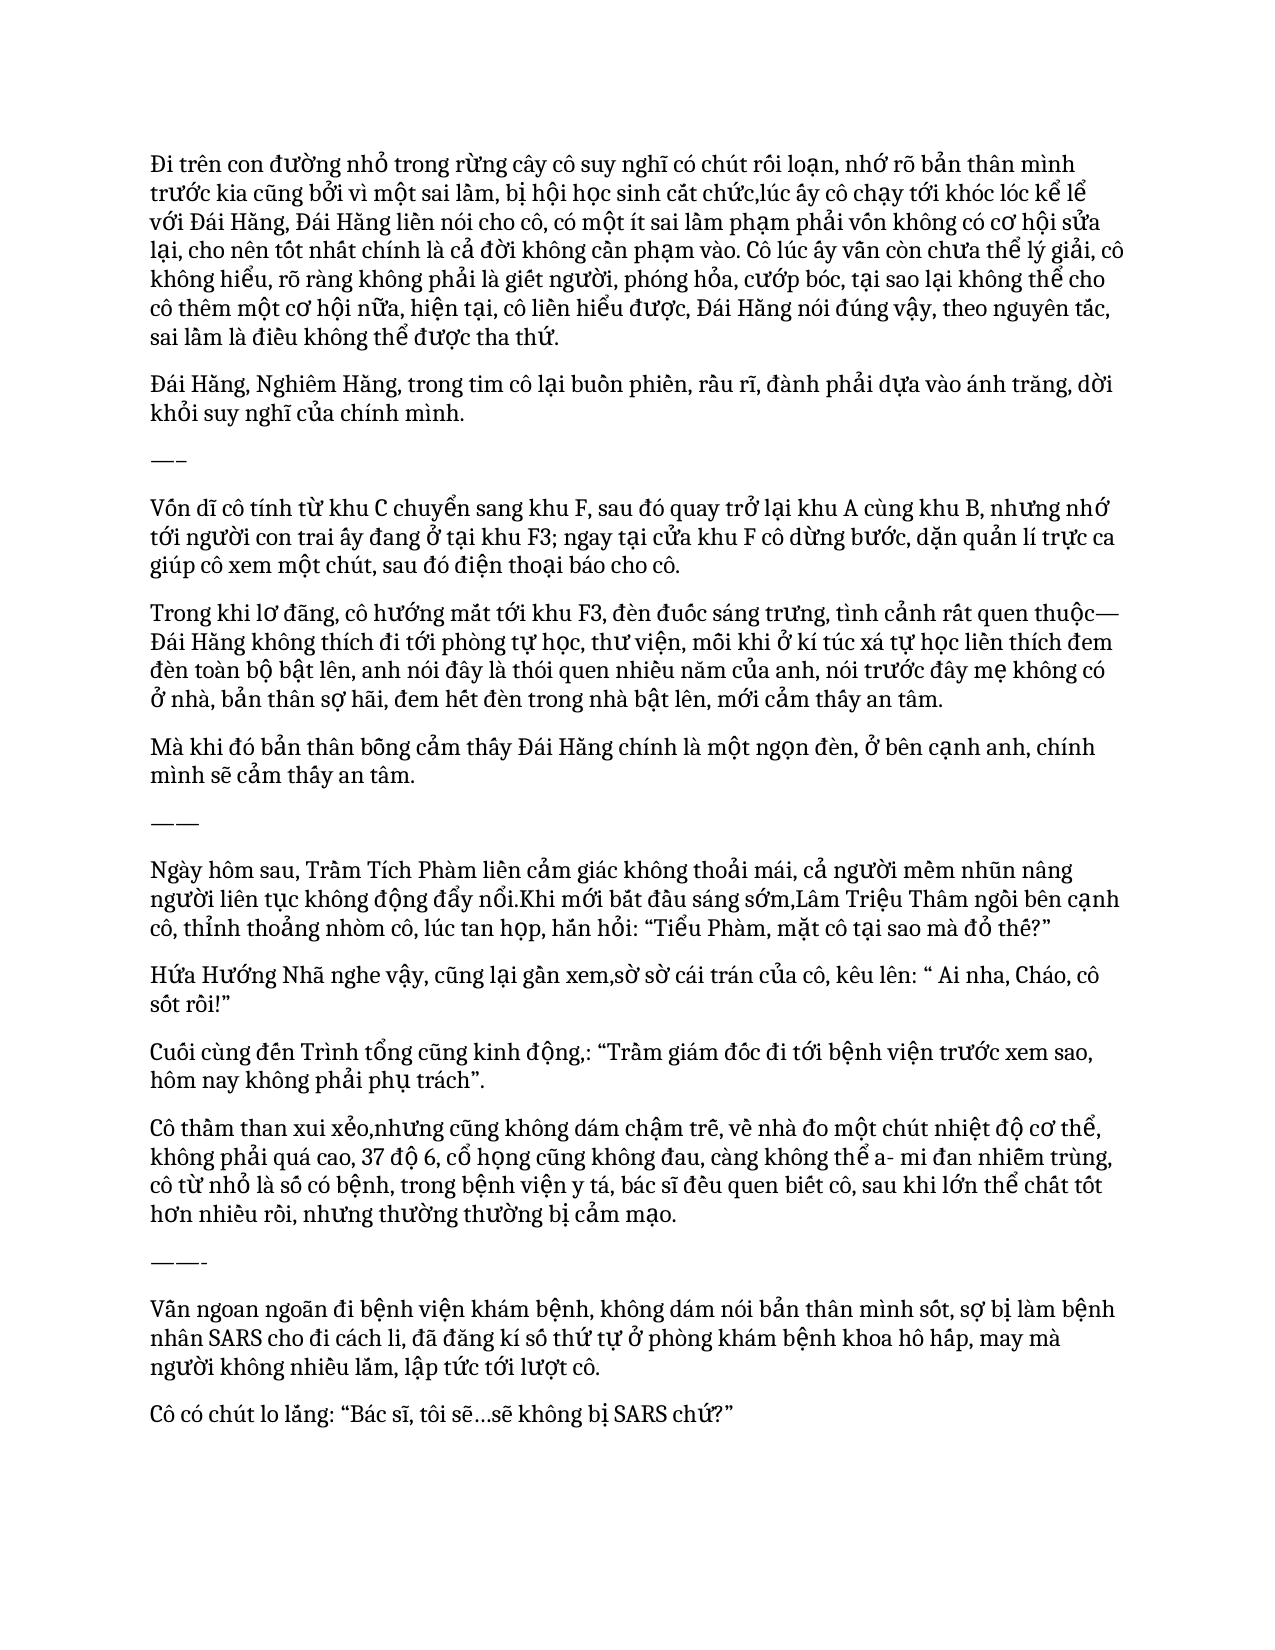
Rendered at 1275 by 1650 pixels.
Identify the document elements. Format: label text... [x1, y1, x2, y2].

text Cô có chút lo lắng: “Bác sĩ, tôi sẽ…sẽ không bị SARS chứ?” [150, 1400, 1125, 1429]
text —— [150, 809, 1125, 837]
text Hứa Hướng Nhã nghe vậy, cũng lại gần xem,sờ sờ cái trán của cô, kêu lên: “ Ai nha, Cháo, cô sốt rồi!” [150, 961, 1125, 1019]
text Mà khi đó bản thân bỗng cảm thấy Đái Hằng chính là một ngọn đèn, ở bên cạnh anh, chính mình sẽ cảm thấy an tâm. [150, 732, 1125, 790]
text Cuối cùng đến Trình tổng cũng kinh động,: “Trầm giám đốc đi tới bệnh viện trước xem sao, hôm nay không phải phụ trách”. [150, 1037, 1125, 1095]
text ——- [150, 1247, 1125, 1276]
text Cô thầm than xui xẻo,nhưng cũng không dám chậm trễ, về nhà đo một chút nhiệt độ cơ thể, không phải quá cao, 37 độ 6, cổ họng cũng không đau, càng không thể a- mi đan nhiễm trùng, cô từ nhỏ là số có bệnh, trong bệnh viện y tá, bác sĩ đều quen biết cô, sau khi lớn thể chất tốt hơn nhiều rồi, nhưng thường thường bị cảm mạo. [150, 1114, 1125, 1229]
text Ngày hôm sau, Trầm Tích Phàm liền cảm giác không thoải mái, cả người mềm nhũn nâng người liên tục không động đẩy nổi.Khi mới bắt đầu sáng sớm,Lâm Triệu Thâm ngồi bên cạnh cô, thỉnh thoảng nhòm cô, lúc tan họp, hắn hỏi: “Tiểu Phàm, mặt cô tại sao mà đỏ thế?” [150, 856, 1125, 942]
text —– [150, 446, 1125, 475]
text Vẫn ngoan ngoãn đi bệnh viện khám bệnh, không dám nói bản thân mình sốt, sợ bị làm bệnh nhân SARS cho đi cách li, đã đăng kí số thứ tự ở phòng khám bệnh khoa hô hấp, may mà người không nhiều lắm, lập tức tới lượt cô. [150, 1295, 1125, 1381]
text Trong khi lơ đãng, cô hướng mắt tới khu F3, đèn đuốc sáng trưng, tình cảnh rất quen thuộc—Đái Hằng không thích đi tới phòng tự học, thư viện, mỗi khi ở kí túc xá tự học liền thích đem đèn toàn bộ bật lên, anh nói đây là thói quen nhiều năm của anh, nói trước đây mẹ không có ở nhà, bản thân sợ hãi, đem hết đèn trong nhà bật lên, mới cảm thấy an tâm. [150, 599, 1125, 714]
text Đái Hằng, Nghiêm Hằng, trong tim cô lại buồn phiền, rầu rĩ, đành phải dựa vào ánh trăng, dời khỏi suy nghĩ của chính mình. [150, 370, 1125, 427]
text Vốn dĩ cô tính từ khu C chuyển sang khu F, sau đó quay trở lại khu A cùng khu B, nhưng nhớ tới người con trai ấy đang ở tại khu F3; ngay tại cửa khu F cô dừng bước, dặn quản lí trực ca giúp cô xem một chút, sau đó điện thoại báo cho cô. [150, 494, 1125, 580]
text Đi trên con đường nhỏ trong rừng cây cô suy nghĩ có chút rối loạn, nhớ rõ bản thân mình trước kia cũng bởi vì một sai lầm, bị hội học sinh cắt chức,lúc ấy cô chạy tới khóc lóc kể lể với Đái Hằng, Đái Hằng liền nói cho cô, có một ít sai lầm phạm phải vốn không có cơ hội sửa lại, cho nên tốt nhất chính là cả đời không cần phạm vào. Cô lúc ấy vẫn còn chưa thể lý giải, cô không hiểu, rõ ràng không phải là giết người, phóng hỏa, cướp bóc, tại sao lại không thể cho cô thêm một cơ hội nữa, hiện tại, cô liền hiểu được, Đái Hằng nói đúng vậy, theo nguyên tắc, sai lầm là điều không thể được tha thứ. [150, 150, 1125, 351]
